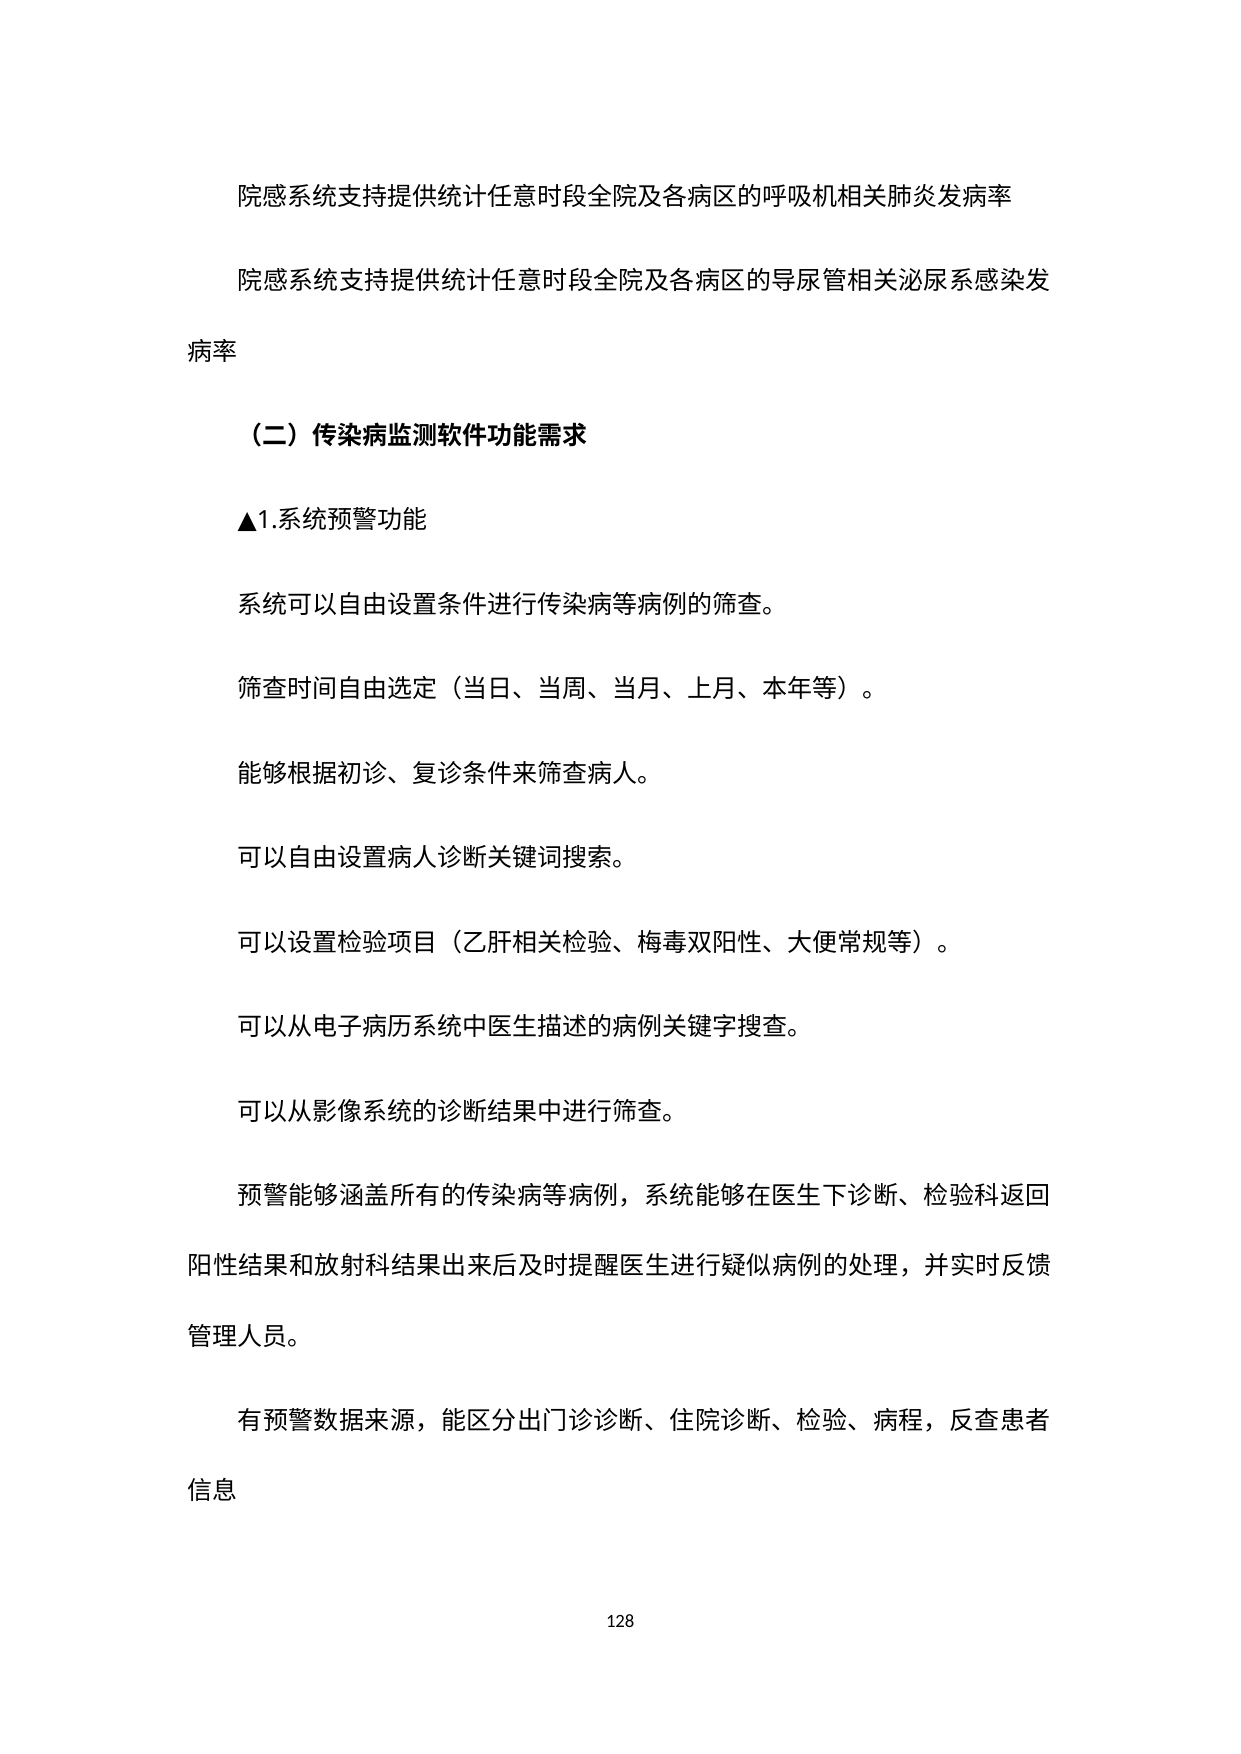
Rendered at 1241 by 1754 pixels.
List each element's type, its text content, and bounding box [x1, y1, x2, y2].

text 可以设置检验项目（乙肝相关检验、梅毒双阳性、大便常规等）。 [187, 908, 1053, 973]
text 院感系统支持提供统计任意时段全院及各病区的呼吸机相关肺炎发病率 [187, 162, 1053, 227]
text 筛查时间自由选定（当日、当周、当月、上月、本年等）。 [187, 654, 1053, 719]
text 能够根据初诊、复诊条件来筛查病人。 [187, 739, 1053, 804]
text 有预警数据来源，能区分出门诊诊断、住院诊断、检验、病程，反查患者信息 [187, 1386, 1053, 1521]
text 预警能够涵盖所有的传染病等病例，系统能够在医生下诊断、检验科返回阳性结果和放射科结果出来后及时提醒医生进行疑似病例的处理，并实时反馈管理人员。 [187, 1161, 1053, 1367]
text （二）传染病监测软件功能需求 [187, 401, 1053, 466]
text 可以从影像系统的诊断结果中进行筛查。 [187, 1077, 1053, 1142]
text 系统可以自由设置条件进行传染病等病例的筛查。 [187, 570, 1053, 635]
text 可以自由设置病人诊断关键词搜索。 [187, 823, 1053, 888]
text 院感系统支持提供统计任意时段全院及各病区的导尿管相关泌尿系感染发病率 [187, 246, 1053, 382]
text ▲1.系统预警功能 [187, 486, 1053, 551]
text 可以从电子病历系统中医生描述的病例关键字搜查。 [187, 992, 1053, 1057]
